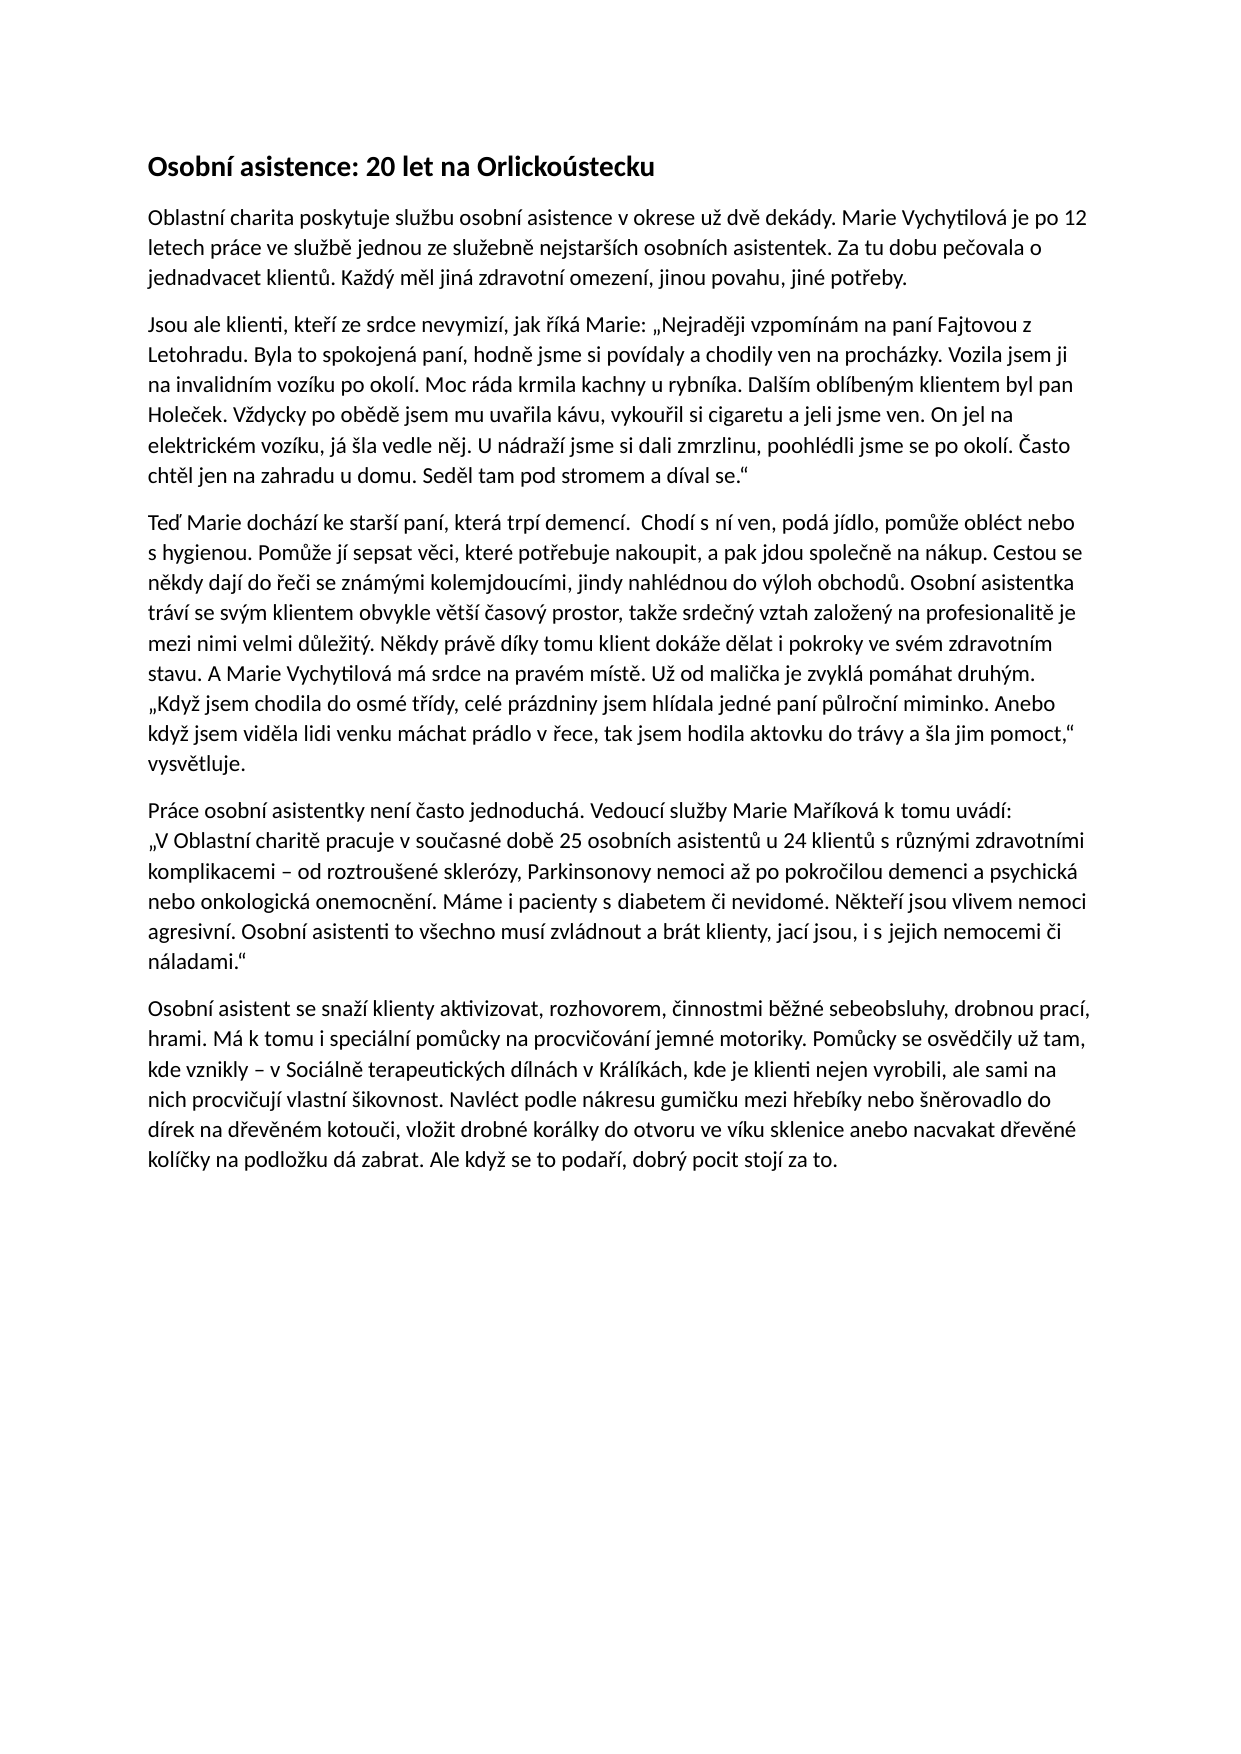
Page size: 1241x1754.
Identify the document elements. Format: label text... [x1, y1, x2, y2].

text Práce osobní asistentky není často jednoduchá. Vedoucí služby Marie Maříková k tomu uvádí: „V Oblastní charitě pracuje v současné době 25 osobních asistentů u 24 klientů s různými zdravotními komplikacemi – od roztroušené sklerózy, Parkinsonovy nemoci až po pokročilou demenci a psychická nebo onkologická onemocnění. Máme i pacienty s diabetem či nevidomé. Někteří jsou vlivem nemoci agresivní. Osobní asistenti to všechno musí zvládnout a brát klienty, jací jsou, i s jejich nemocemi či náladami.“ [148, 796, 1093, 976]
text Oblastní charita poskytuje službu osobní asistence v okrese už dvě dekády. Marie Vychytilová je po 12 letech práce ve službě jednou ze služebně nejstarších osobních asistentek. Za tu dobu pečovala o jednadvacet klientů. Každý měl jiná zdravotní omezení, jinou povahu, jiné potřeby. [148, 203, 1093, 291]
text Osobní asistence: 20 let na Orlickoústecku [148, 148, 1093, 183]
text Teď Marie dochází ke starší paní, která trpí demencí. Chodí s ní ven, podá jídlo, pomůže obléct nebo s hygienou. Pomůže jí sepsat věci, které potřebuje nakoupit, a pak jdou společně na nákup. Cestou se někdy dají do řeči se známými kolemjdoucími, jindy nahlédnou do výloh obchodů. Osobní asistentka tráví se svým klientem obvykle větší časový prostor, takže srdečný vztah založený na profesionalitě je mezi nimi velmi důležitý. Někdy právě díky tomu klient dokáže dělat i pokroky ve svém zdravotním stavu. A Marie Vychytilová má srdce na pravém místě. Už od malička je zvyklá pomáhat druhým. „Když jsem chodila do osmé třídy, celé prázdniny jsem hlídala jedné paní půlroční miminko. Anebo když jsem viděla lidi venku máchat prádlo v řece, tak jsem hodila aktovku do trávy a šla jim pomoct,“ vysvětluje. [148, 508, 1093, 778]
text Jsou ale klienti, kteří ze srdce nevymizí, jak říká Marie: „Nejraději vzpomínám na paní Fajtovou z Letohradu. Byla to spokojená paní, hodně jsme si povídaly a chodily ven na procházky. Vozila jsem ji na invalidním vozíku po okolí. Moc ráda krmila kachny u rybníka. Dalším oblíbeným klientem byl pan Holeček. Vždycky po obědě jsem mu uvařila kávu, vykouřil si cigaretu a jeli jsme ven. On jel na elektrickém vozíku, já šla vedle něj. U nádraží jsme si dali zmrzlinu, poohlédli jsme se po okolí. Často chtěl jen na zahradu u domu. Seděl tam pod stromem a díval se.“ [148, 310, 1093, 489]
text Osobní asistent se snaží klienty aktivizovat, rozhovorem, činnostmi běžné sebeobsluhy, drobnou prací, hrami. Má k tomu i speciální pomůcky na procvičování jemné motoriky. Pomůcky se osvědčily už tam, kde vznikly – v Sociálně terapeutických dílnách v Králíkách, kde je klienti nejen vyrobili, ale sami na nich procvičují vlastní šikovnost. Navléct podle nákresu gumičku mezi hřebíky nebo šněrovadlo do dírek na dřevěném kotouči, vložit drobné korálky do otvoru ve víku sklenice anebo nacvakat dřevěné kolíčky na podložku dá zabrat. Ale když se to podaří, dobrý pocit stojí za to. [148, 994, 1093, 1173]
